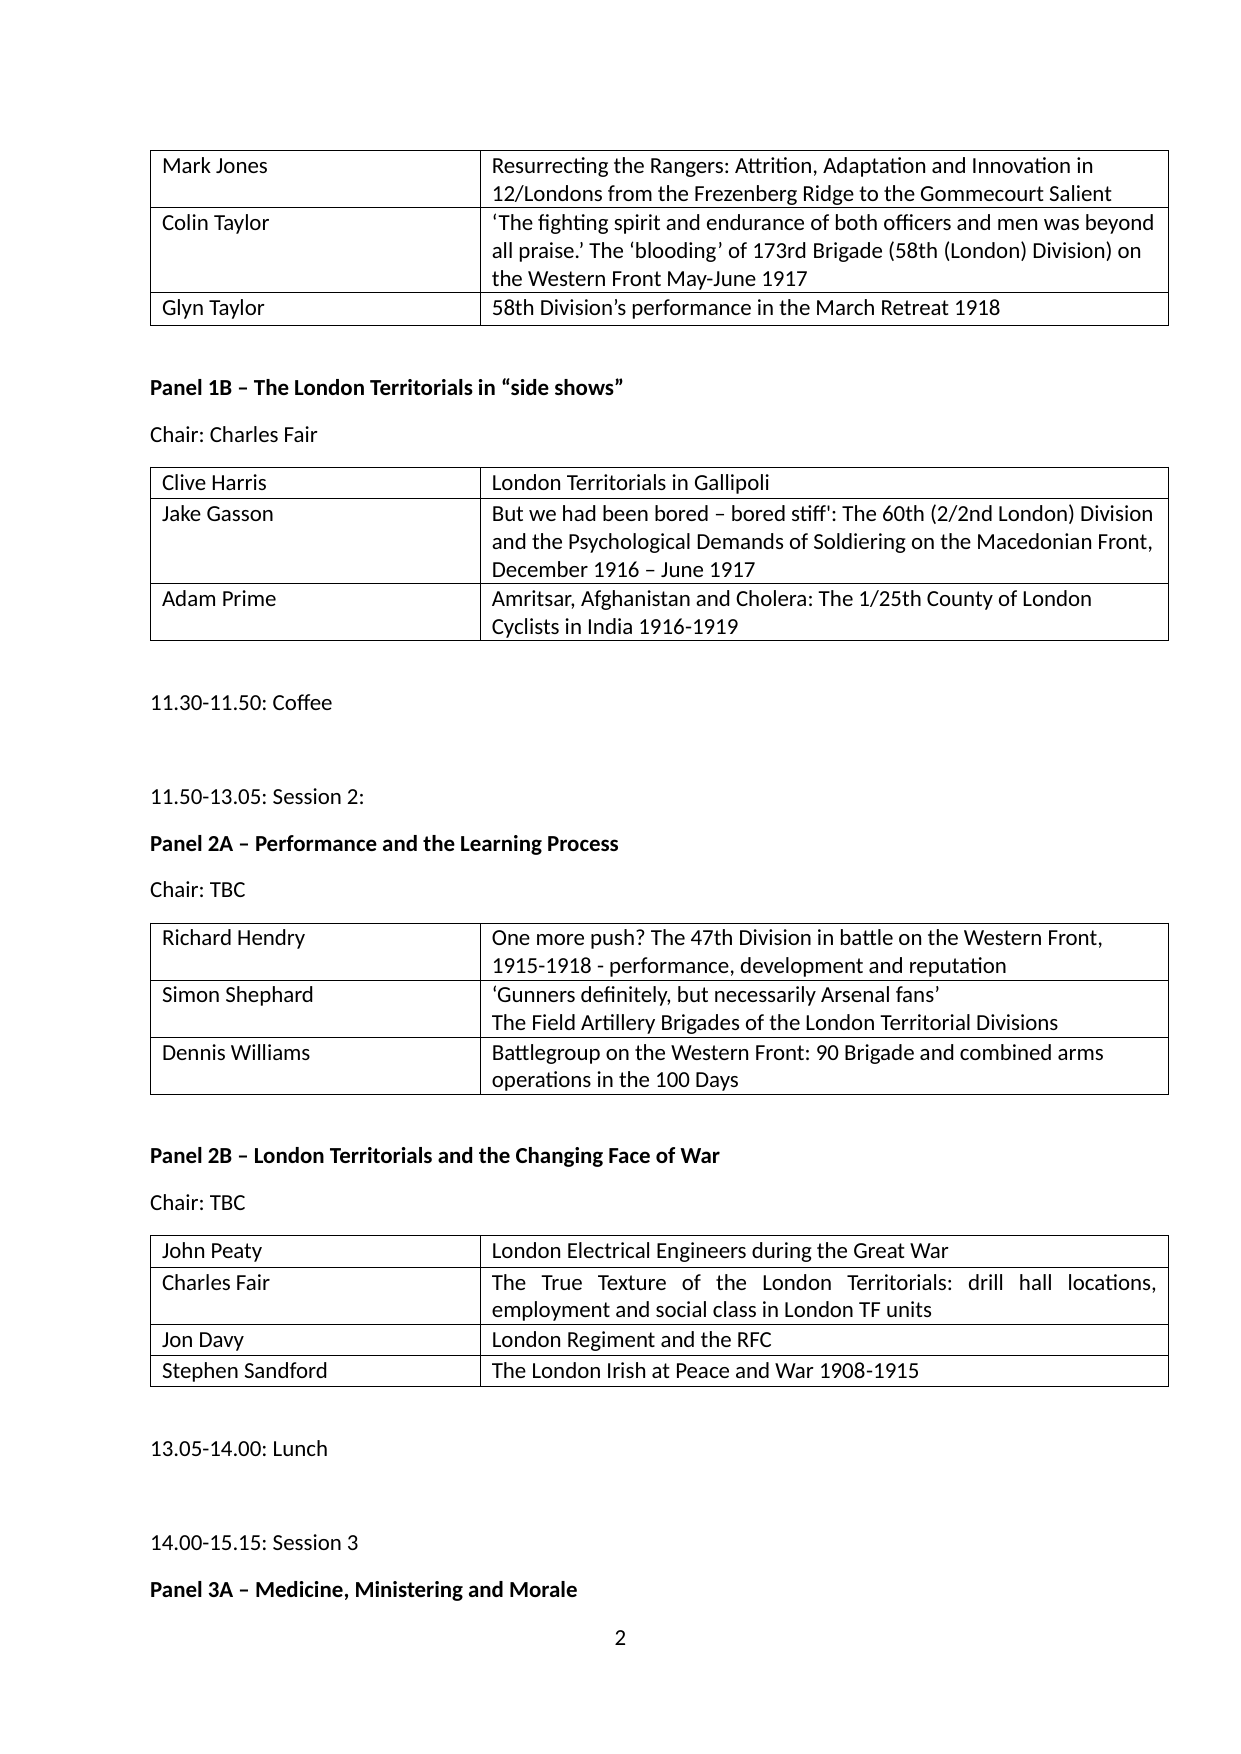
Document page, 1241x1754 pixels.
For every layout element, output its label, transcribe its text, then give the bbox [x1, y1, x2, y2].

text 11.50-13.05: Session 2: [150, 782, 1090, 810]
table_cell Charles Fair [151, 1268, 480, 1324]
table_cell London Regiment and the RFC [481, 1325, 1168, 1355]
table_cell Colin Taylor [151, 208, 480, 292]
table_cell The True Texture of the London Territorials: drill hall locations, employment and social class in London TF units [481, 1268, 1168, 1324]
text 11.30-11.50: Coffee [150, 688, 1090, 716]
table_cell Glyn Taylor [151, 293, 480, 325]
text Panel 2A – Performance and the Learning Process [150, 829, 1090, 857]
table_header London Electrical Engineers during the Great War [481, 1236, 1168, 1267]
table_header John Peaty [151, 1236, 480, 1267]
text 13.05-14.00: Lunch [150, 1434, 1090, 1462]
table_header Richard Hendry [151, 924, 480, 979]
table_cell 58th Division’s performance in the March Retreat 1918 [481, 293, 1168, 325]
table_header London Territorials in Gallipoli [481, 468, 1168, 498]
table_cell Adam Prime [151, 584, 480, 640]
text 14.00-15.15: Session 3 [150, 1528, 1090, 1556]
table_header Resurrecting the Rangers: Attrition, Adaptation and Innovation in 12/Londons from the Frezenberg Ridge to the Gommecourt Salient [481, 151, 1168, 207]
table_cell ‘The fighting spirit and endurance of both officers and men was beyond all praise.’ The ‘blooding’ of 173rd Brigade (58th (London) Division) on the Western Front May-June 1917 [481, 208, 1168, 292]
text Chair: Charles Fair [150, 420, 1090, 448]
table_cell Jon Davy [151, 1325, 480, 1355]
text Panel 3A – Medicine, Ministering and Morale [150, 1575, 1090, 1603]
table_cell Amritsar, Afghanistan and Cholera: The 1/25th County of London Cyclists in India 1916-1919 [481, 584, 1168, 640]
table_cell But we had been bored – bored stiff': The 60th (2/2nd London) Division and the Psychological Demands of Soldiering on the Macedonian Front, December 1916 – June 1917 [481, 499, 1168, 583]
text Chair: TBC [150, 876, 1090, 903]
table_cell The London Irish at Peace and War 1908-1915 [481, 1356, 1168, 1386]
table_cell ‘Gunners definitely, but necessarily Arsenal fans’ The Field Artillery Brigades of the London Territorial Divisions [481, 981, 1168, 1037]
table_cell Dennis Williams [151, 1038, 480, 1094]
table_header Clive Harris [151, 468, 480, 498]
table_cell Jake Gasson [151, 499, 480, 583]
table_cell Simon Shephard [151, 981, 480, 1037]
table_header One more push? The 47th Division in battle on the Western Front, 1915-1918 - performance, development and reputation [481, 924, 1168, 979]
text Panel 2B – London Territorials and the Changing Face of War [150, 1142, 1090, 1169]
table_cell Battlegroup on the Western Front: 90 Brigade and combined arms operations in the 100 Days [481, 1038, 1168, 1094]
text Chair: TBC [150, 1188, 1090, 1216]
table_cell Stephen Sandford [151, 1356, 480, 1386]
table_header Mark Jones [151, 151, 480, 207]
text Panel 1B – The London Territorials in “side shows” [150, 373, 1090, 401]
